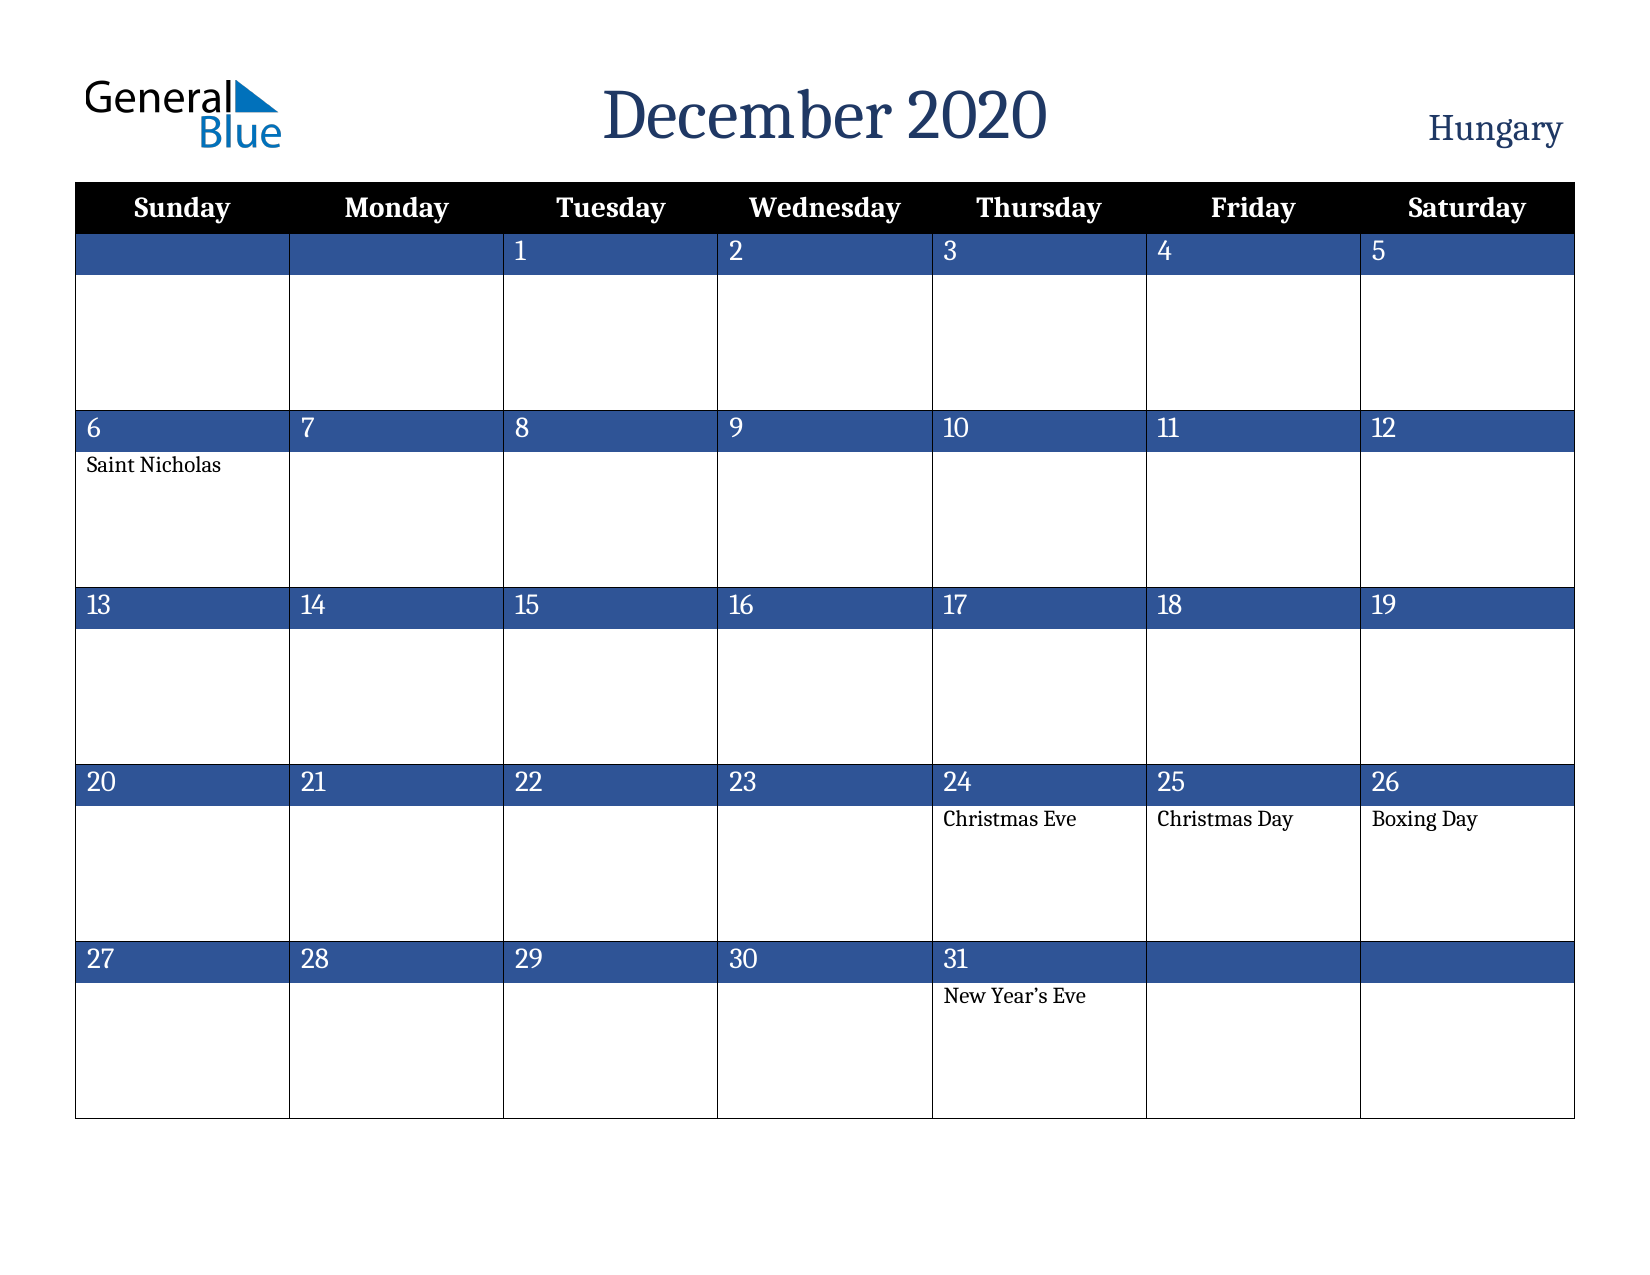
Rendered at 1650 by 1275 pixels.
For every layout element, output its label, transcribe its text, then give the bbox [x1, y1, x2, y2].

table_cell [718, 275, 932, 410]
table_header Hungary [1146, 75, 1574, 182]
table_cell [933, 452, 1146, 587]
table_cell 10 [933, 411, 1146, 452]
table_header [76, 75, 503, 182]
table_cell 6 [76, 411, 289, 452]
table_cell [76, 234, 289, 275]
table_cell 1 [504, 234, 717, 275]
table_cell 26 [1361, 765, 1574, 806]
table_cell 27 [76, 942, 289, 983]
table_cell [1147, 629, 1360, 764]
table_cell [76, 275, 289, 410]
table_cell 9 [718, 411, 932, 452]
table_cell Christmas Eve [933, 806, 1146, 941]
table_cell 19 [1361, 588, 1574, 629]
table_cell 23 [718, 765, 932, 806]
table_cell Saturday [1361, 183, 1574, 233]
table_cell [1147, 452, 1360, 587]
table_cell [933, 629, 1146, 764]
table_cell 31 [933, 942, 1146, 983]
table_cell [718, 452, 932, 587]
table_cell [504, 275, 717, 410]
table_cell 7 [290, 411, 503, 452]
table_cell 5 [1361, 234, 1574, 275]
table_cell [1147, 942, 1360, 983]
table_cell [933, 275, 1146, 410]
table_cell New Year’s Eve [933, 983, 1146, 1118]
table_cell 20 [76, 765, 289, 806]
table_cell [290, 629, 503, 764]
table_cell Boxing Day [1361, 806, 1574, 941]
table_cell Wednesday [718, 183, 932, 233]
table_cell Monday [290, 183, 503, 233]
table_cell 16 [718, 588, 932, 629]
table_cell 24 [933, 765, 1146, 806]
table_cell [76, 629, 289, 764]
table_cell [1147, 275, 1360, 410]
table_cell Saint Nicholas [76, 452, 289, 587]
table_cell Friday [1147, 183, 1360, 233]
table_cell [76, 806, 289, 941]
table_cell 13 [76, 588, 289, 629]
table_cell Tuesday [504, 183, 717, 233]
table_cell 3 [933, 234, 1146, 275]
table_cell 21 [290, 765, 503, 806]
table_cell 17 [933, 588, 1146, 629]
picture [86, 80, 281, 148]
table_cell 28 [290, 942, 503, 983]
table_cell [1147, 983, 1360, 1118]
table_cell [718, 983, 932, 1118]
table_cell [290, 275, 503, 410]
table_cell [504, 983, 717, 1118]
table_cell 29 [504, 942, 717, 983]
table_cell [718, 806, 932, 941]
table_cell 15 [504, 588, 717, 629]
table_cell [504, 629, 717, 764]
table_cell 22 [504, 765, 717, 806]
table_cell [504, 452, 717, 587]
table_cell 18 [1147, 588, 1360, 629]
table_cell 25 [1147, 765, 1360, 806]
table_cell [290, 983, 503, 1118]
table_cell [290, 452, 503, 587]
table_cell [1361, 629, 1574, 764]
table_cell 14 [290, 588, 503, 629]
table_cell [290, 806, 503, 941]
table_cell [1361, 983, 1574, 1118]
table_cell 11 [1147, 411, 1360, 452]
table_cell Thursday [933, 183, 1146, 233]
table_cell 4 [1147, 234, 1360, 275]
table_cell 12 [1361, 411, 1574, 452]
table_cell [1361, 452, 1574, 587]
table_cell [1361, 942, 1574, 983]
table_cell [76, 983, 289, 1118]
table_cell Sunday [76, 183, 289, 233]
table_cell [1361, 275, 1574, 410]
table_cell 2 [718, 234, 932, 275]
table_cell Christmas Day [1147, 806, 1360, 941]
table_cell [504, 806, 717, 941]
table_header December 2020 [504, 75, 1146, 182]
table_cell [290, 234, 503, 275]
table_cell 8 [504, 411, 717, 452]
table_cell 30 [718, 942, 932, 983]
table_cell [718, 629, 932, 764]
